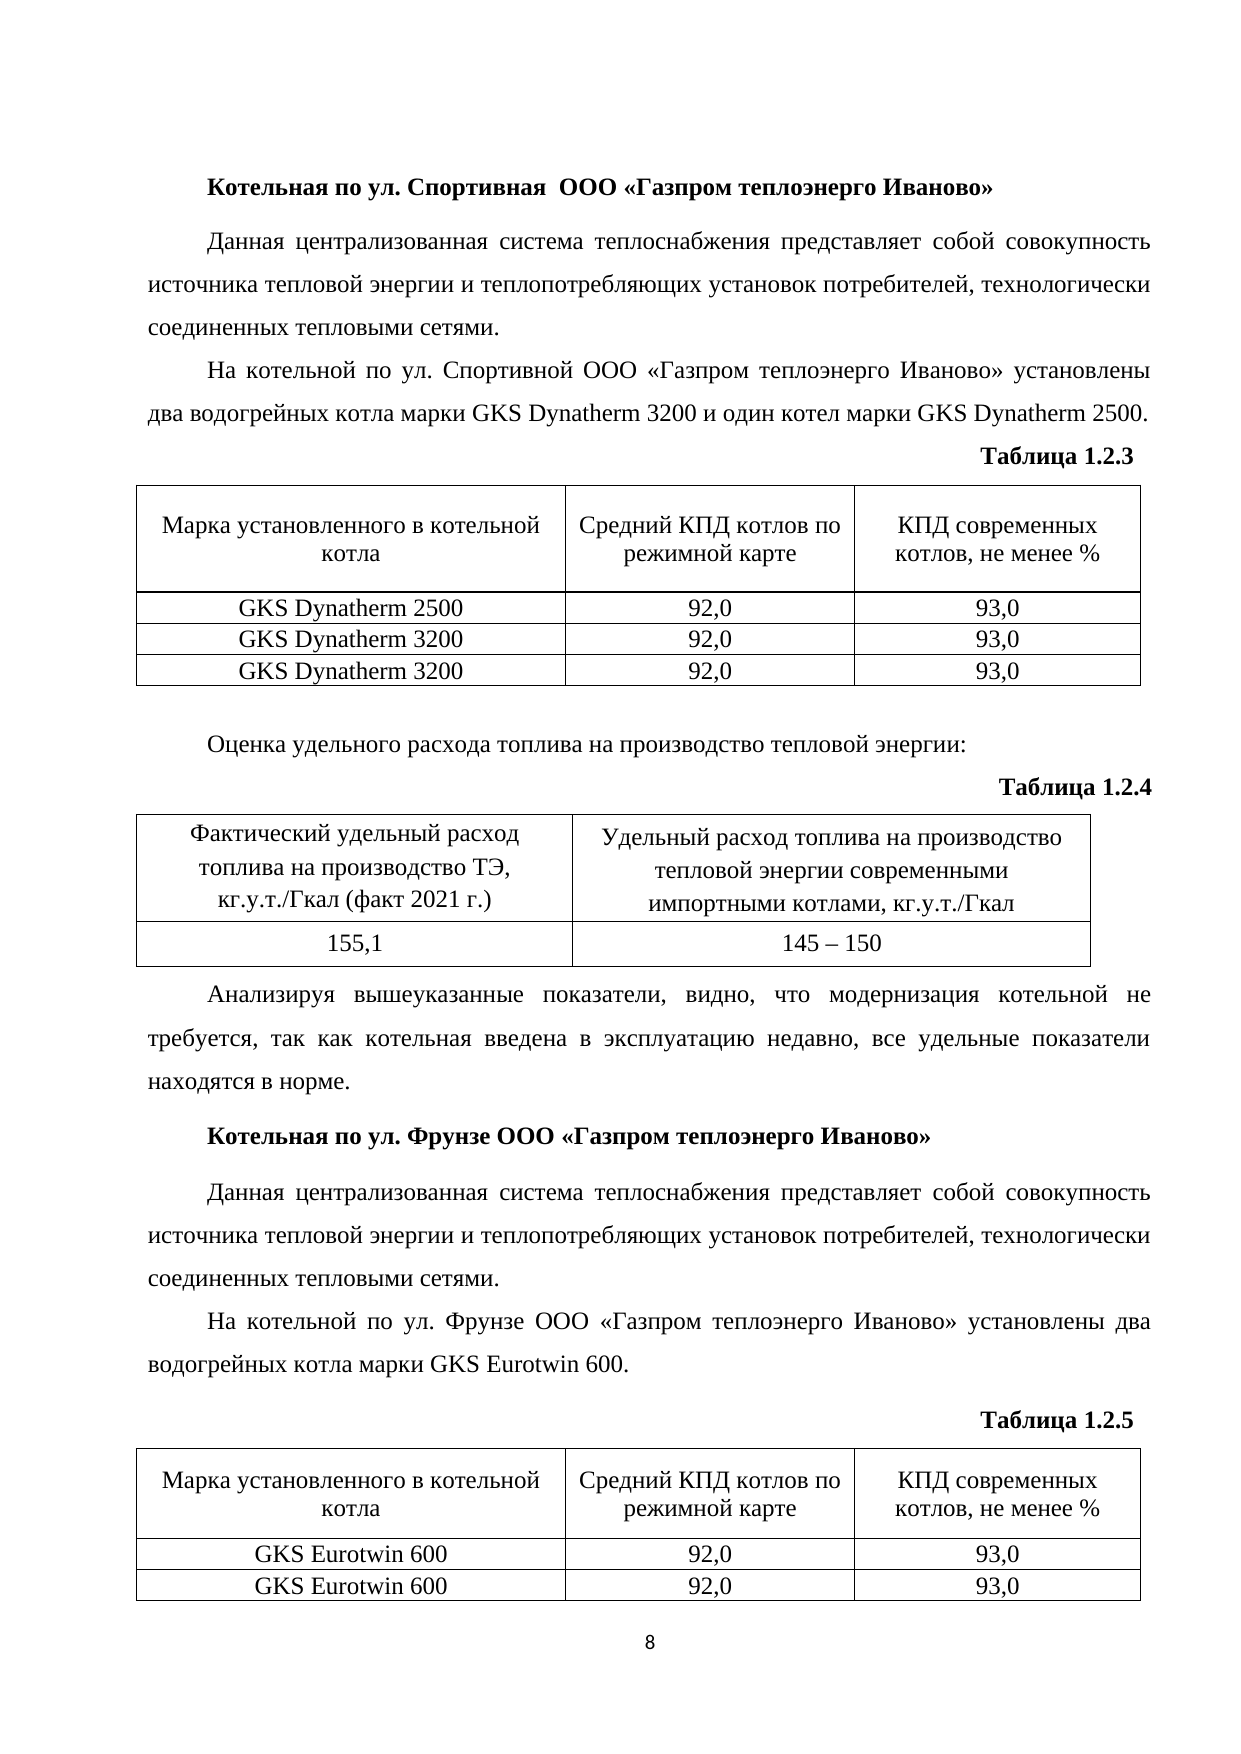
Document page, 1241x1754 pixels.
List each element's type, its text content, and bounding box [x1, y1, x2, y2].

table_header КПД современных котлов, не менее % [855, 486, 1140, 591]
text Данная централизованная система теплоснабжения представляет собой совокупность источника тепловой энергии и теплопотребляющих установок потребителей, технологически соединенных тепловыми сетями. [148, 226, 1152, 341]
table_header Средний КПД котлов по режимной карте [566, 486, 854, 591]
table_cell GKS Eurotwin 600 [137, 1539, 565, 1569]
table_cell 93,0 [855, 1570, 1140, 1600]
text Оценка удельного расхода топлива на производство тепловой энергии: [148, 729, 1152, 758]
table_cell 92,0 [566, 1539, 854, 1569]
text Котельная по ул. Спортивная ООО «Газпром теплоэнерго Иваново» [148, 172, 1152, 201]
text Таблица 1.2.4 [148, 772, 1152, 801]
table_cell 92,0 [566, 593, 854, 623]
table_header Марка установленного в котельной котла [137, 486, 565, 591]
table_cell GKS Eurotwin 600 [137, 1570, 565, 1600]
table_cell 155,1 [137, 922, 572, 966]
table_cell GKS Dynatherm 3200 [137, 655, 565, 685]
text На котельной по ул. Спортивной ООО «Газпром теплоэнерго Иваново» установлены два водогрейных котла марки GKS Dynatherm 3200 и один котел марки GKS Dynatherm 2500. [148, 355, 1152, 427]
text На котельной по ул. Фрунзе ООО «Газпром теплоэнерго Иваново» установлены два водогрейных котла марки GKS Eurotwin 600. [148, 1306, 1152, 1378]
text Таблица 1.2.3 [148, 441, 1133, 470]
table_cell GKS Dynatherm 2500 [137, 593, 565, 623]
table_cell 93,0 [855, 624, 1140, 654]
text Таблица 1.2.5 [148, 1405, 1133, 1434]
table_header Фактический удельный расход топлива на производство ТЭ, кг.у.т./Гкал (факт 2021 г.) [137, 815, 572, 921]
table_cell 93,0 [855, 1539, 1140, 1569]
text Анализируя вышеуказанные показатели, видно, что модернизация котельной не требуется, так как котельная введена в эксплуатацию недавно, все удельные показатели находятся в норме. [148, 979, 1152, 1094]
table_cell 92,0 [566, 624, 854, 654]
table_cell 92,0 [566, 655, 854, 685]
table_cell GKS Dynatherm 3200 [137, 624, 565, 654]
table_cell 93,0 [855, 593, 1140, 623]
text Котельная по ул. Фрунзе ООО «Газпром теплоэнерго Иваново» [148, 1121, 1152, 1150]
table_cell 93,0 [855, 655, 1140, 685]
table_cell 92,0 [566, 1570, 854, 1600]
table_header Удельный расход топлива на производство тепловой энергии современными импортными котлами, кг.у.т./Гкал [573, 815, 1090, 921]
text Данная централизованная система теплоснабжения представляет собой совокупность источника тепловой энергии и теплопотребляющих установок потребителей, технологически соединенных тепловыми сетями. [148, 1177, 1152, 1292]
table_cell 145 – 150 [573, 922, 1090, 966]
table_header Средний КПД котлов по режимной карте [566, 1449, 854, 1538]
table_header КПД современных котлов, не менее % [855, 1449, 1140, 1538]
table_header Марка установленного в котельной котла [137, 1449, 565, 1538]
